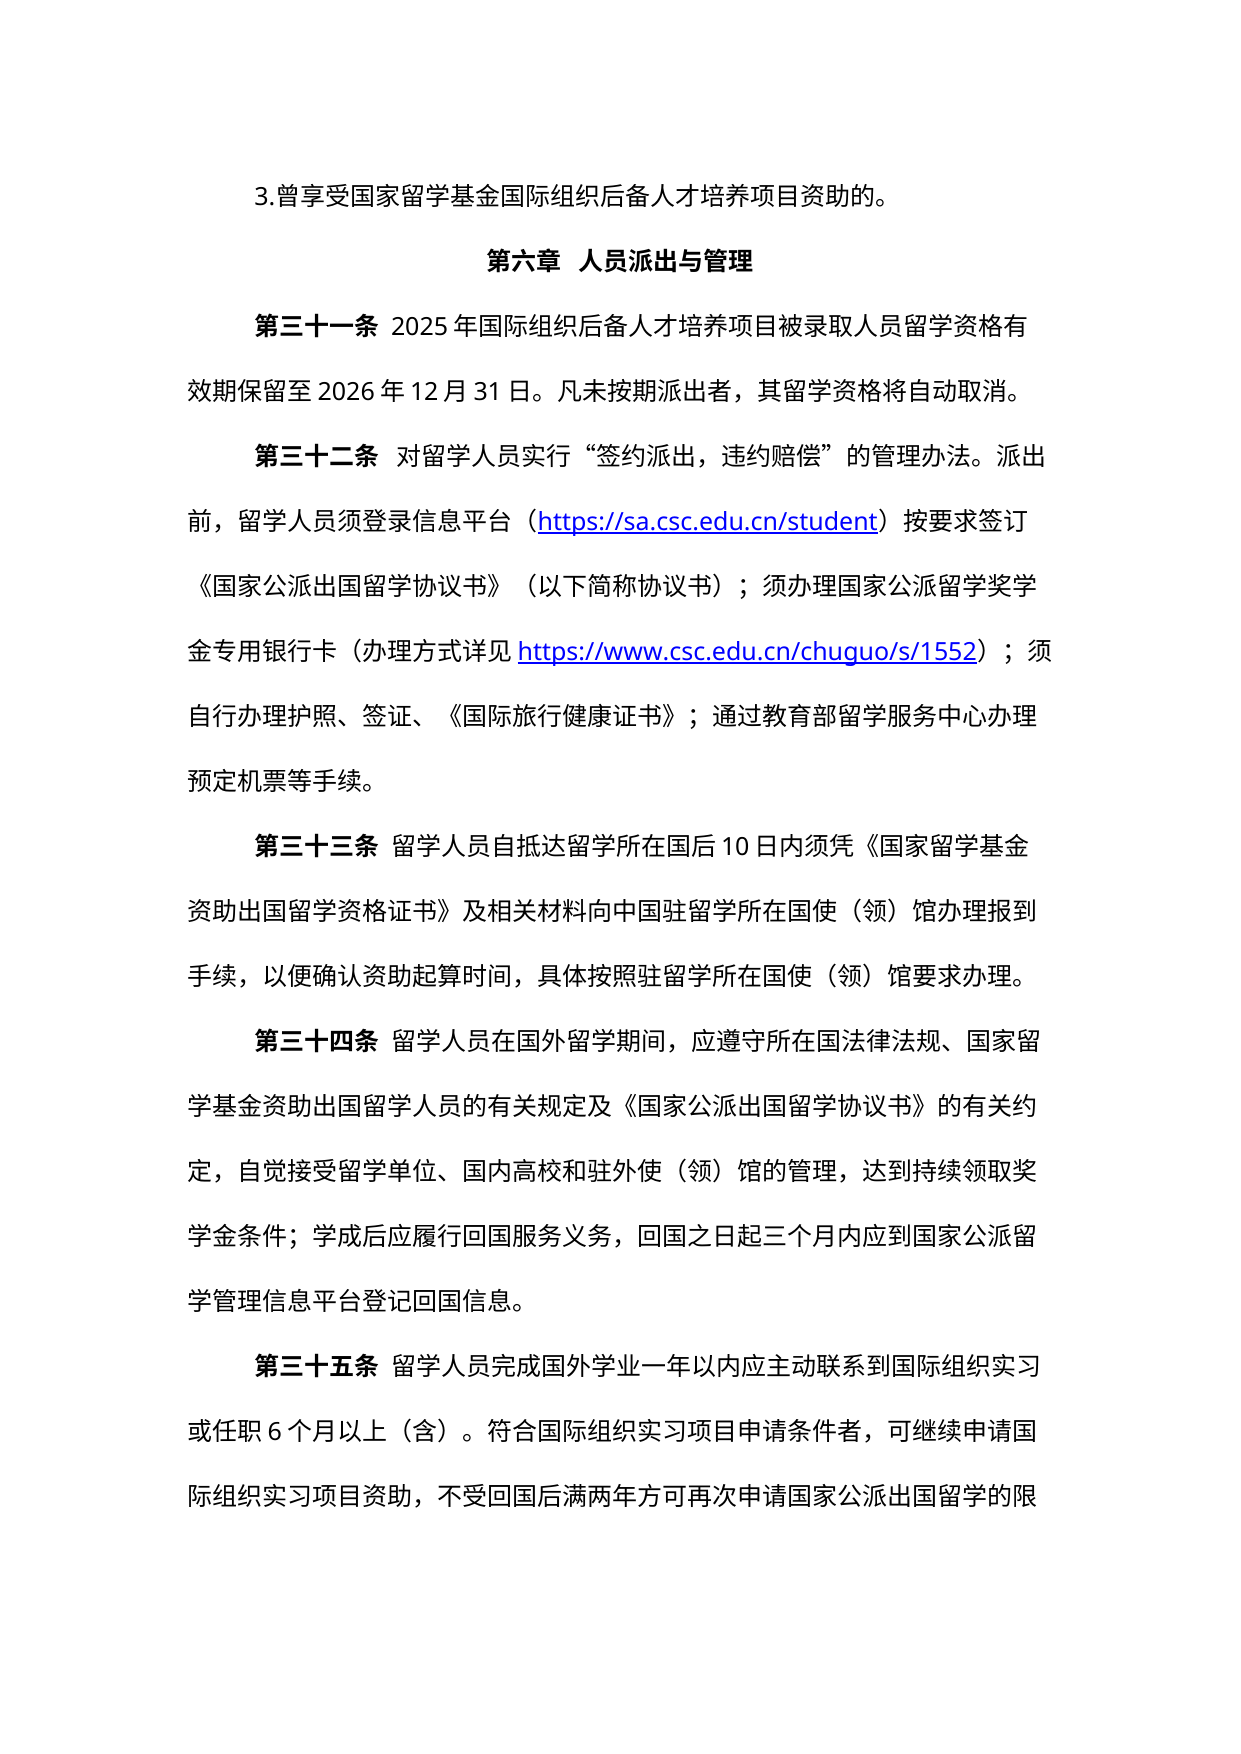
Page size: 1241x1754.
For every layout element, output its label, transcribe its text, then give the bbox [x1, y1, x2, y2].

text 3.曾享受国家留学基金国际组织后备人才培养项目资助的。 [187, 162, 1053, 227]
text 第三十一条 2025年国际组织后备人才培养项目被录取人员留学资格有效期保留至2026年12月31日。凡未按期派出者，其留学资格将自动取消。 [187, 292, 1053, 422]
text 第三十三条 留学人员自抵达留学所在国后10日内须凭《国家留学基金资助出国留学资格证书》及相关材料向中国驻留学所在国使（领）馆办理报到手续，以便确认资助起算时间，具体按照驻留学所在国使（领）馆要求办理。 [187, 812, 1053, 1007]
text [187, 1332, 1053, 1527]
text 第三十二条 对留学人员实行“签约派出，违约赔偿”的管理办法。派出前，留学人员须登录信息平台（https://sa.csc.edu.cn/student）按要求签订《国家公派出国留学协议书》（以下简称协议书）；须办理国家公派留学奖学金专用银行卡（办理方式详见https://www.csc.edu.cn/chuguo/s/1552）；须自行办理护照、签证、《国际旅行健康证书》；通过教育部留学服务中心办理预定机票等手续。 [187, 422, 1053, 812]
text 第六章 人员派出与管理 [187, 227, 1053, 292]
text 第三十四条 留学人员在国外留学期间，应遵守所在国法律法规、国家留学基金资助出国留学人员的有关规定及《国家公派出国留学协议书》的有关约定，自觉接受留学单位、国内高校和驻外使（领）馆的管理，达到持续领取奖学金条件；学成后应履行回国服务义务，回国之日起三个月内应到国家公派留学管理信息平台登记回国信息。 [187, 1007, 1053, 1332]
